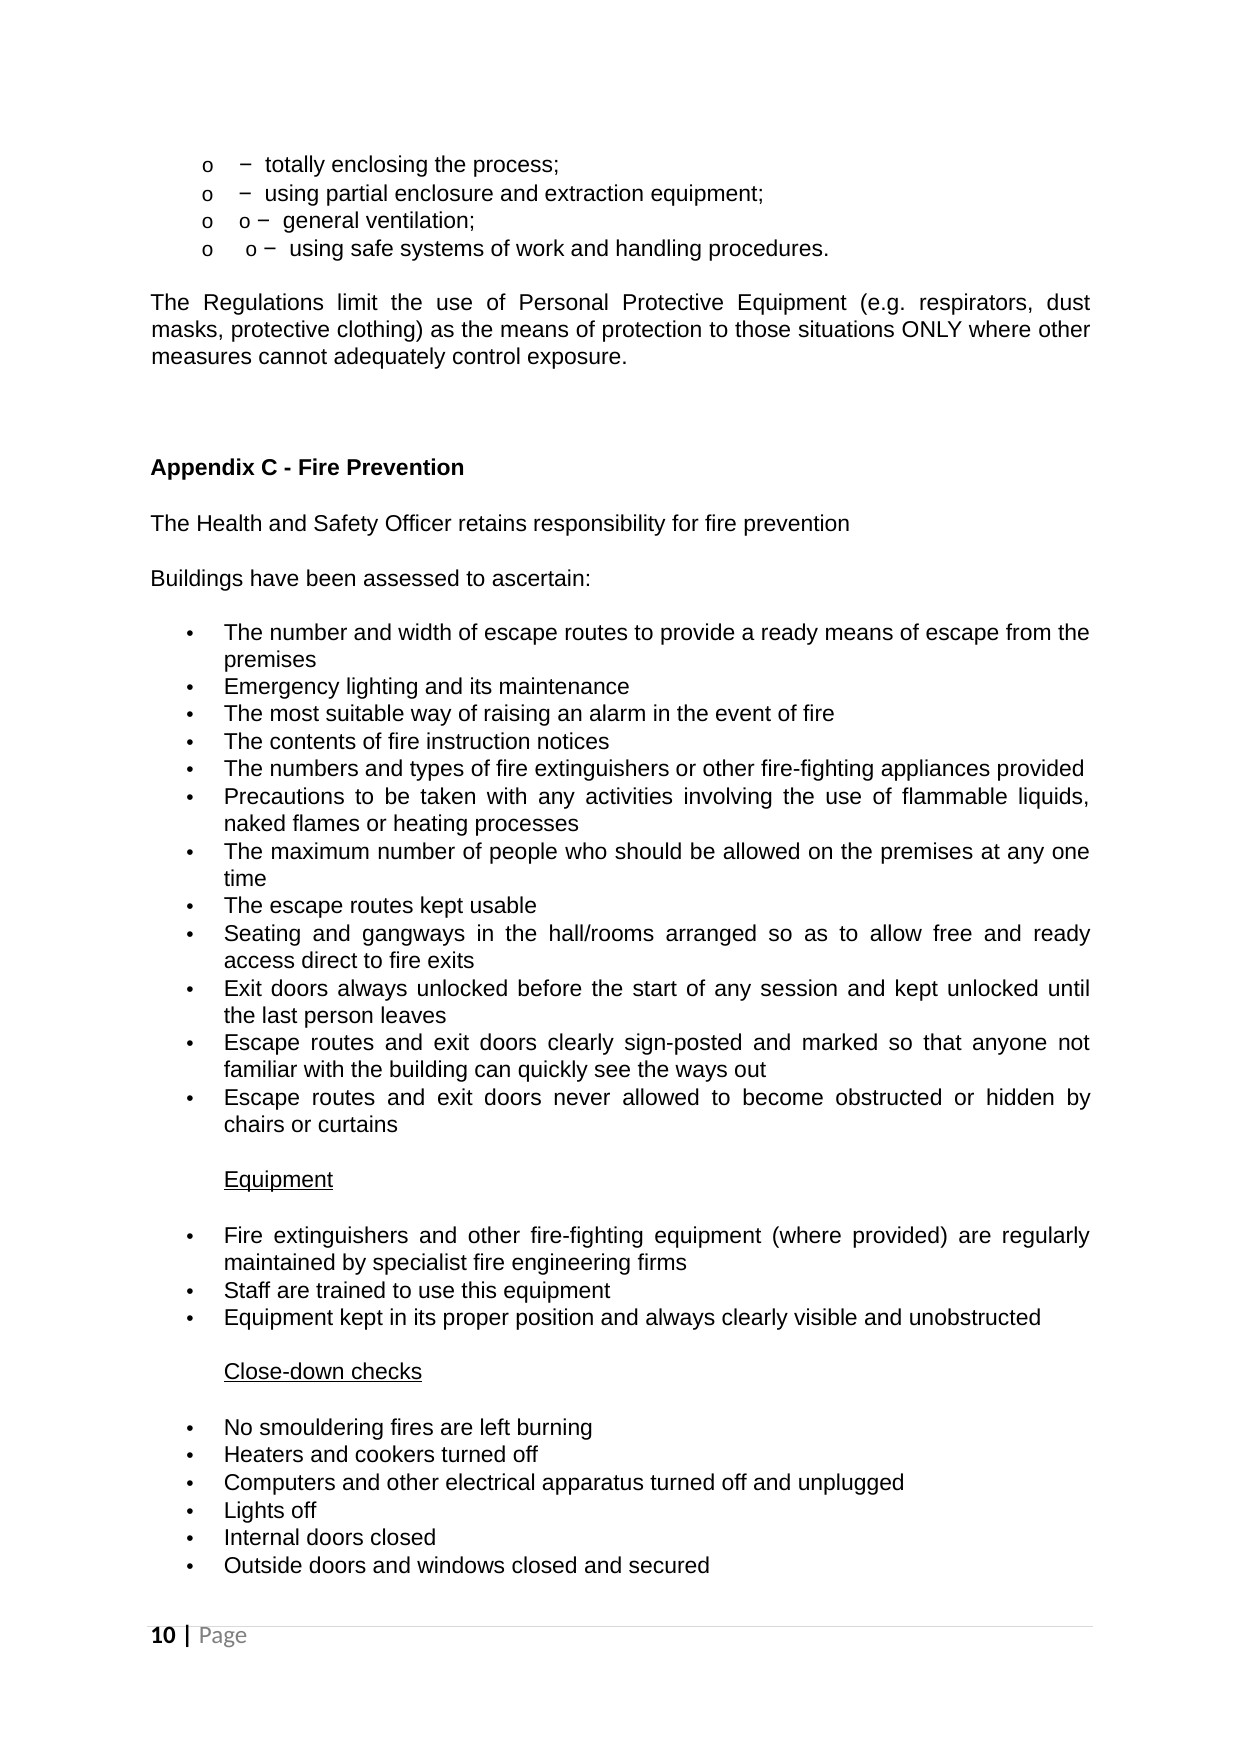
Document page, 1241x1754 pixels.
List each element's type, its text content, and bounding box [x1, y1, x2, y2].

list o − general ventilation; [201, 207, 949, 235]
text The Regulations limit the use of Personal Protective Equipment (e.g. respirators, dust masks, protective clothing) as the means of protection to those situations ONLY where other measures cannot adequately control exposure. [150, 289, 1091, 370]
list Lights off [186, 1497, 1091, 1523]
text The Health and Safety Officer retains responsibility for fire prevention [150, 510, 1091, 536]
list Precautions to be taken with any activities involving the use of flammable liquids, naked flames or heating processes [186, 783, 1091, 836]
list Escape routes and exit doors never allowed to become obstructed or hidden by chairs or curtains [186, 1084, 1091, 1137]
list The numbers and types of fire extinguishers or other fire-fighting appliances provided [186, 755, 1091, 782]
text Equipment [223, 1166, 1091, 1193]
list The contents of fire instruction notices [186, 728, 1091, 754]
list Seating and gangways in the hall/rooms arranged so as to allow free and ready access direct to fire exits [186, 920, 1091, 973]
list Escape routes and exit doors clearly sign-posted and marked so that anyone not familiar with the building can quickly see the ways out [186, 1029, 1091, 1083]
list No smouldering fires are left burning [186, 1414, 1091, 1440]
list Fire extinguishers and other fire-fighting equipment (where provided) are regularly maintained by specialist fire engineering firms [186, 1222, 1091, 1275]
list Emergency lighting and its maintenance [186, 673, 1091, 699]
list Exit doors always unlocked before the start of any session and kept unlocked until the last person leaves [186, 975, 1091, 1028]
subtitle Appendix C - Fire Prevention [150, 454, 1090, 480]
list Equipment kept in its proper position and always clearly visible and unobstructed [186, 1304, 1091, 1331]
list o − using safe systems of work and handling procedures. [201, 235, 949, 263]
list Internal doors closed [186, 1524, 1091, 1551]
list Outside doors and windows closed and secured [186, 1552, 1091, 1578]
list The number and width of escape routes to provide a ready means of escape from the premises [186, 620, 1091, 672]
list Heaters and cookers turned off [186, 1441, 1091, 1468]
list − using partial enclosure and extraction equipment; [201, 180, 949, 207]
list The maximum number of people who should be allowed on the premises at any one time [186, 838, 1091, 891]
list − totally enclosing the process; [201, 151, 948, 178]
list The most suitable way of raising an alarm in the event of fire [186, 700, 1091, 727]
list Computers and other electrical apparatus turned off and unplugged [186, 1469, 1091, 1495]
list The escape routes kept usable [186, 892, 1091, 919]
list Staff are trained to use this equipment [186, 1277, 1091, 1303]
text Close-down checks [223, 1358, 1091, 1384]
text Buildings have been assessed to ascertain: [150, 565, 1091, 591]
